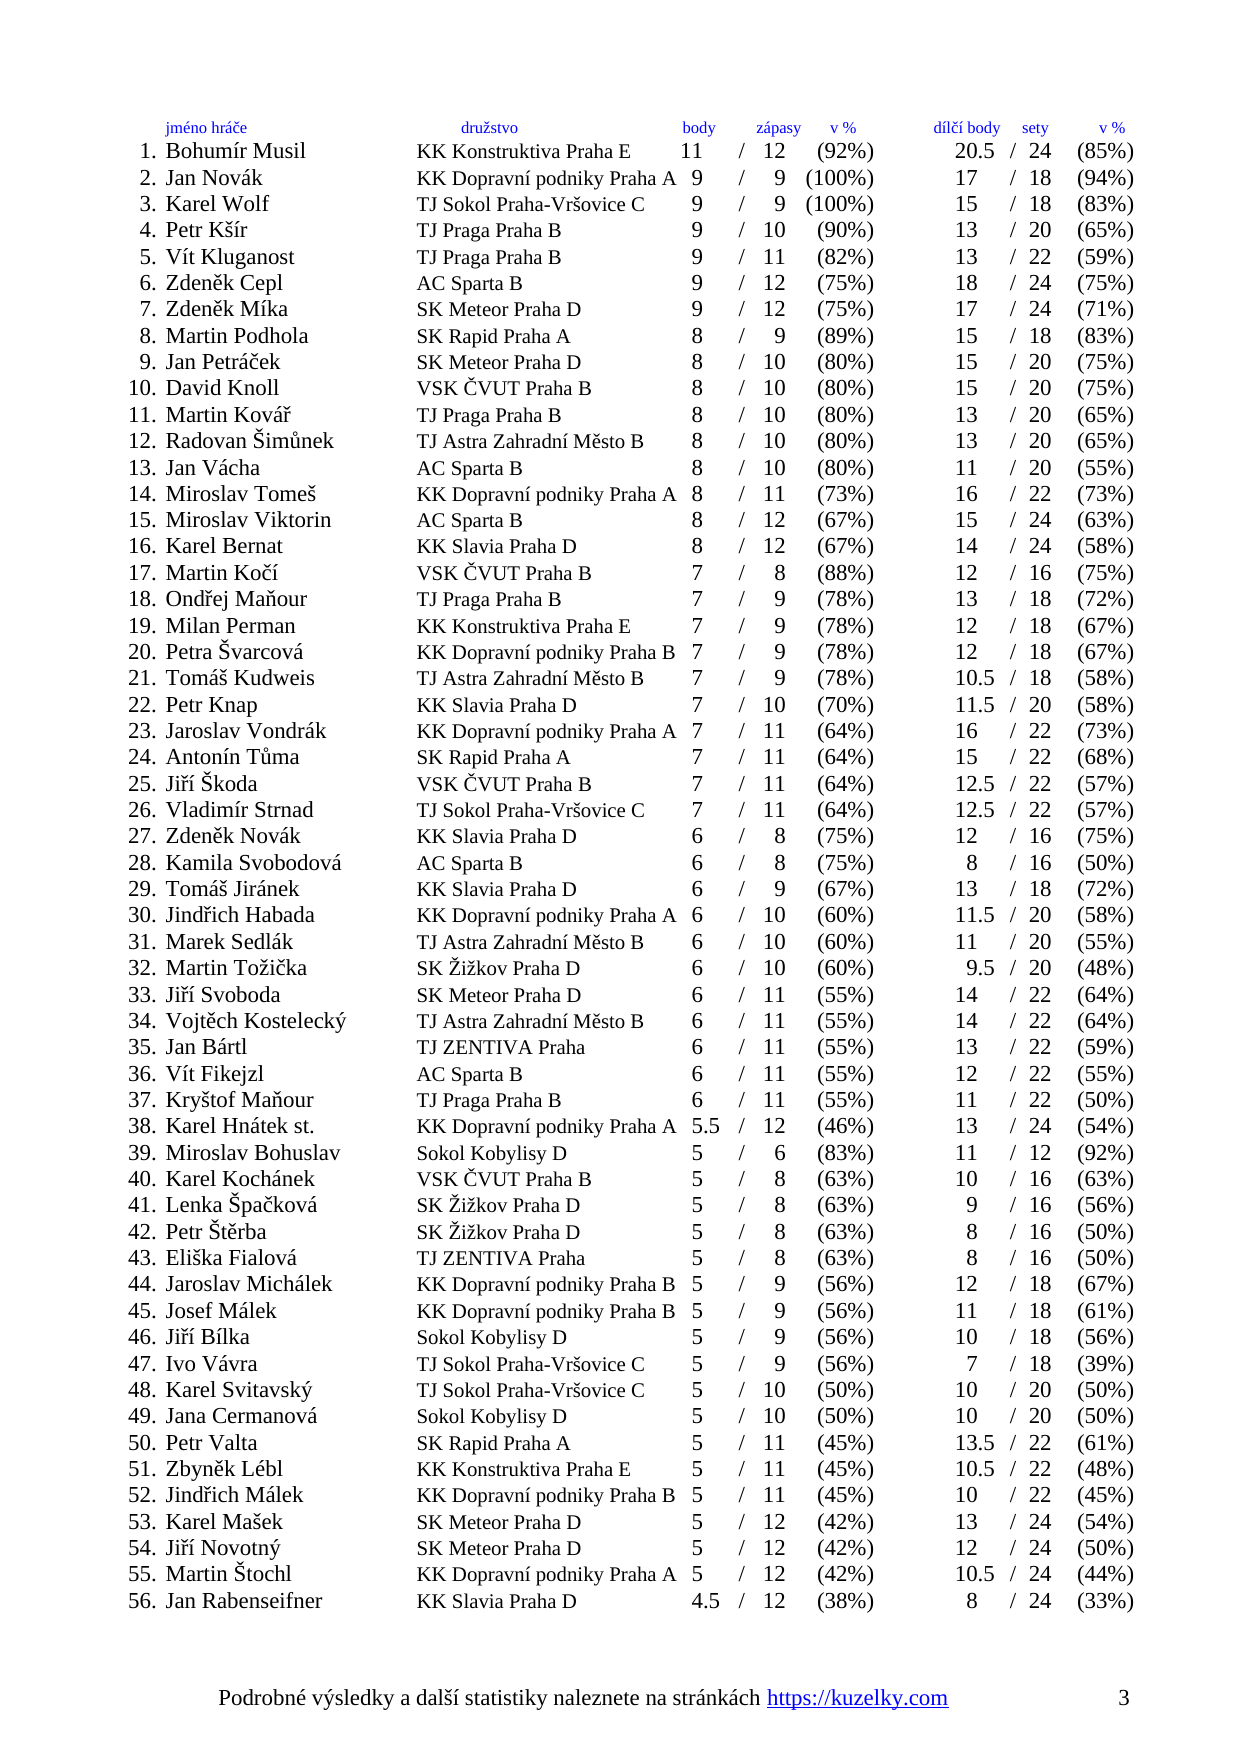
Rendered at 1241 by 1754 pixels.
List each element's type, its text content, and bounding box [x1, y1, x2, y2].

text 32. Martin Tožička SK Žižkov Praha D 6 / 10 (60%) 9.5 / 20 (48%) [106, 954, 1134, 981]
text 22. Petr Knap KK Slavia Praha D 7 / 10 (70%) 11.5 / 20 (58%) [106, 691, 1134, 717]
text 20. Petra Švarcová KK Dopravní podniky Praha B 7 / 9 (78%) 12 / 18 (67%) [106, 638, 1134, 664]
text 2. Jan Novák KK Dopravní podniky Praha A 9 / 9 (100%) 17 / 18 (94%) [106, 164, 1134, 190]
text 30. Jindřich Habada KK Dopravní podniky Praha A 6 / 10 (60%) 11.5 / 20 (58%) [106, 902, 1134, 928]
text 4. Petr Kšír TJ Praga Praha B 9 / 10 (90%) 13 / 20 (65%) [106, 216, 1134, 243]
text 54. Jiří Novotný SK Meteor Praha D 5 / 12 (42%) 12 / 24 (50%) [106, 1534, 1134, 1560]
text 55. Martin Štochl KK Dopravní podniky Praha A 5 / 12 (42%) 10.5 / 24 (44%) [106, 1560, 1134, 1587]
text 24. Antonín Tůma SK Rapid Praha A 7 / 11 (64%) 15 / 22 (68%) [106, 743, 1134, 770]
text 1. Bohumír Musil KK Konstruktiva Praha E 11 / 12 (92%) 20.5 / 24 (85%) [106, 137, 1134, 164]
text 44. Jaroslav Michálek KK Dopravní podniky Praha B 5 / 9 (56%) 12 / 18 (67%) [106, 1271, 1134, 1297]
text 16. Karel Bernat KK Slavia Praha D 8 / 12 (67%) 14 / 24 (58%) [106, 533, 1134, 559]
text 38. Karel Hnátek st. KK Dopravní podniky Praha A 5.5 / 12 (46%) 13 / 24 (54%) [106, 1112, 1134, 1139]
text 5. Vít Kluganost TJ Praga Praha B 9 / 11 (82%) 13 / 22 (59%) [106, 243, 1134, 269]
text 28. Kamila Svobodová AC Sparta B 6 / 8 (75%) 8 / 16 (50%) [106, 849, 1134, 875]
text 31. Marek Sedlák TJ Astra Zahradní Město B 6 / 10 (60%) 11 / 20 (55%) [106, 928, 1134, 954]
text 46. Jiří Bílka Sokol Kobylisy D 5 / 9 (56%) 10 / 18 (56%) [106, 1323, 1134, 1349]
text 42. Petr Štěrba SK Žižkov Praha D 5 / 8 (63%) 8 / 16 (50%) [106, 1218, 1134, 1244]
text 13. Jan Vácha AC Sparta B 8 / 10 (80%) 11 / 20 (55%) [106, 453, 1134, 480]
text 14. Miroslav Tomeš KK Dopravní podniky Praha A 8 / 11 (73%) 16 / 22 (73%) [106, 480, 1134, 506]
text 7. Zdeněk Míka SK Meteor Praha D 9 / 12 (75%) 17 / 24 (71%) [106, 295, 1134, 322]
text 29. Tomáš Jiránek KK Slavia Praha D 6 / 9 (67%) 13 / 18 (72%) [106, 875, 1134, 902]
text 21. Tomáš Kudweis TJ Astra Zahradní Město B 7 / 9 (78%) 10.5 / 18 (58%) [106, 664, 1134, 691]
text 27. Zdeněk Novák KK Slavia Praha D 6 / 8 (75%) 12 / 16 (75%) [106, 822, 1134, 849]
text 25. Jiří Škoda VSK ČVUT Praha B 7 / 11 (64%) 12.5 / 22 (57%) [106, 770, 1134, 796]
text jméno hráče družstvo body zápasy v % dílčí body sety v % [106, 118, 1134, 137]
text 6. Zdeněk Cepl AC Sparta B 9 / 12 (75%) 18 / 24 (75%) [106, 269, 1134, 295]
text 56. Jan Rabenseifner KK Slavia Praha D 4.5 / 12 (38%) 8 / 24 (33%) [106, 1587, 1134, 1613]
text 9. Jan Petráček SK Meteor Praha D 8 / 10 (80%) 15 / 20 (75%) [106, 348, 1134, 374]
text 12. Radovan Šimůnek TJ Astra Zahradní Město B 8 / 10 (80%) 13 / 20 (65%) [106, 427, 1134, 453]
text 23. Jaroslav Vondrák KK Dopravní podniky Praha A 7 / 11 (64%) 16 / 22 (73%) [106, 717, 1134, 743]
text 35. Jan Bártl TJ ZENTIVA Praha 6 / 11 (55%) 13 / 22 (59%) [106, 1033, 1134, 1060]
text 10. David Knoll VSK ČVUT Praha B 8 / 10 (80%) 15 / 20 (75%) [106, 374, 1134, 401]
text 43. Eliška Fialová TJ ZENTIVA Praha 5 / 8 (63%) 8 / 16 (50%) [106, 1244, 1134, 1271]
text 37. Kryštof Maňour TJ Praga Praha B 6 / 11 (55%) 11 / 22 (50%) [106, 1086, 1134, 1112]
text 49. Jana Cermanová Sokol Kobylisy D 5 / 10 (50%) 10 / 20 (50%) [106, 1402, 1134, 1429]
text 3. Karel Wolf TJ Sokol Praha-Vršovice C 9 / 9 (100%) 15 / 18 (83%) [106, 190, 1134, 216]
text 45. Josef Málek KK Dopravní podniky Praha B 5 / 9 (56%) 11 / 18 (61%) [106, 1297, 1134, 1323]
text 52. Jindřich Málek KK Dopravní podniky Praha B 5 / 11 (45%) 10 / 22 (45%) [106, 1481, 1134, 1508]
text 41. Lenka Špačková SK Žižkov Praha D 5 / 8 (63%) 9 / 16 (56%) [106, 1191, 1134, 1218]
text 11. Martin Kovář TJ Praga Praha B 8 / 10 (80%) 13 / 20 (65%) [106, 401, 1134, 427]
text 50. Petr Valta SK Rapid Praha A 5 / 11 (45%) 13.5 / 22 (61%) [106, 1429, 1134, 1455]
text 15. Miroslav Viktorin AC Sparta B 8 / 12 (67%) 15 / 24 (63%) [106, 506, 1134, 533]
text 48. Karel Svitavský TJ Sokol Praha-Vršovice C 5 / 10 (50%) 10 / 20 (50%) [106, 1376, 1134, 1402]
text 47. Ivo Vávra TJ Sokol Praha-Vršovice C 5 / 9 (56%) 7 / 18 (39%) [106, 1349, 1134, 1376]
text 18. Ondřej Maňour TJ Praga Praha B 7 / 9 (78%) 13 / 18 (72%) [106, 585, 1134, 612]
text 33. Jiří Svoboda SK Meteor Praha D 6 / 11 (55%) 14 / 22 (64%) [106, 981, 1134, 1007]
text 17. Martin Kočí VSK ČVUT Praha B 7 / 8 (88%) 12 / 16 (75%) [106, 559, 1134, 585]
text 19. Milan Perman KK Konstruktiva Praha E 7 / 9 (78%) 12 / 18 (67%) [106, 612, 1134, 638]
text 53. Karel Mašek SK Meteor Praha D 5 / 12 (42%) 13 / 24 (54%) [106, 1508, 1134, 1534]
text 40. Karel Kochánek VSK ČVUT Praha B 5 / 8 (63%) 10 / 16 (63%) [106, 1165, 1134, 1191]
text 34. Vojtěch Kostelecký TJ Astra Zahradní Město B 6 / 11 (55%) 14 / 22 (64%) [106, 1007, 1134, 1033]
text 36. Vít Fikejzl AC Sparta B 6 / 11 (55%) 12 / 22 (55%) [106, 1060, 1134, 1086]
text 8. Martin Podhola SK Rapid Praha A 8 / 9 (89%) 15 / 18 (83%) [106, 322, 1134, 348]
text 26. Vladimír Strnad TJ Sokol Praha-Vršovice C 7 / 11 (64%) 12.5 / 22 (57%) [106, 796, 1134, 822]
text 51. Zbyněk Lébl KK Konstruktiva Praha E 5 / 11 (45%) 10.5 / 22 (48%) [106, 1455, 1134, 1481]
text 39. Miroslav Bohuslav Sokol Kobylisy D 5 / 6 (83%) 11 / 12 (92%) [106, 1139, 1134, 1165]
